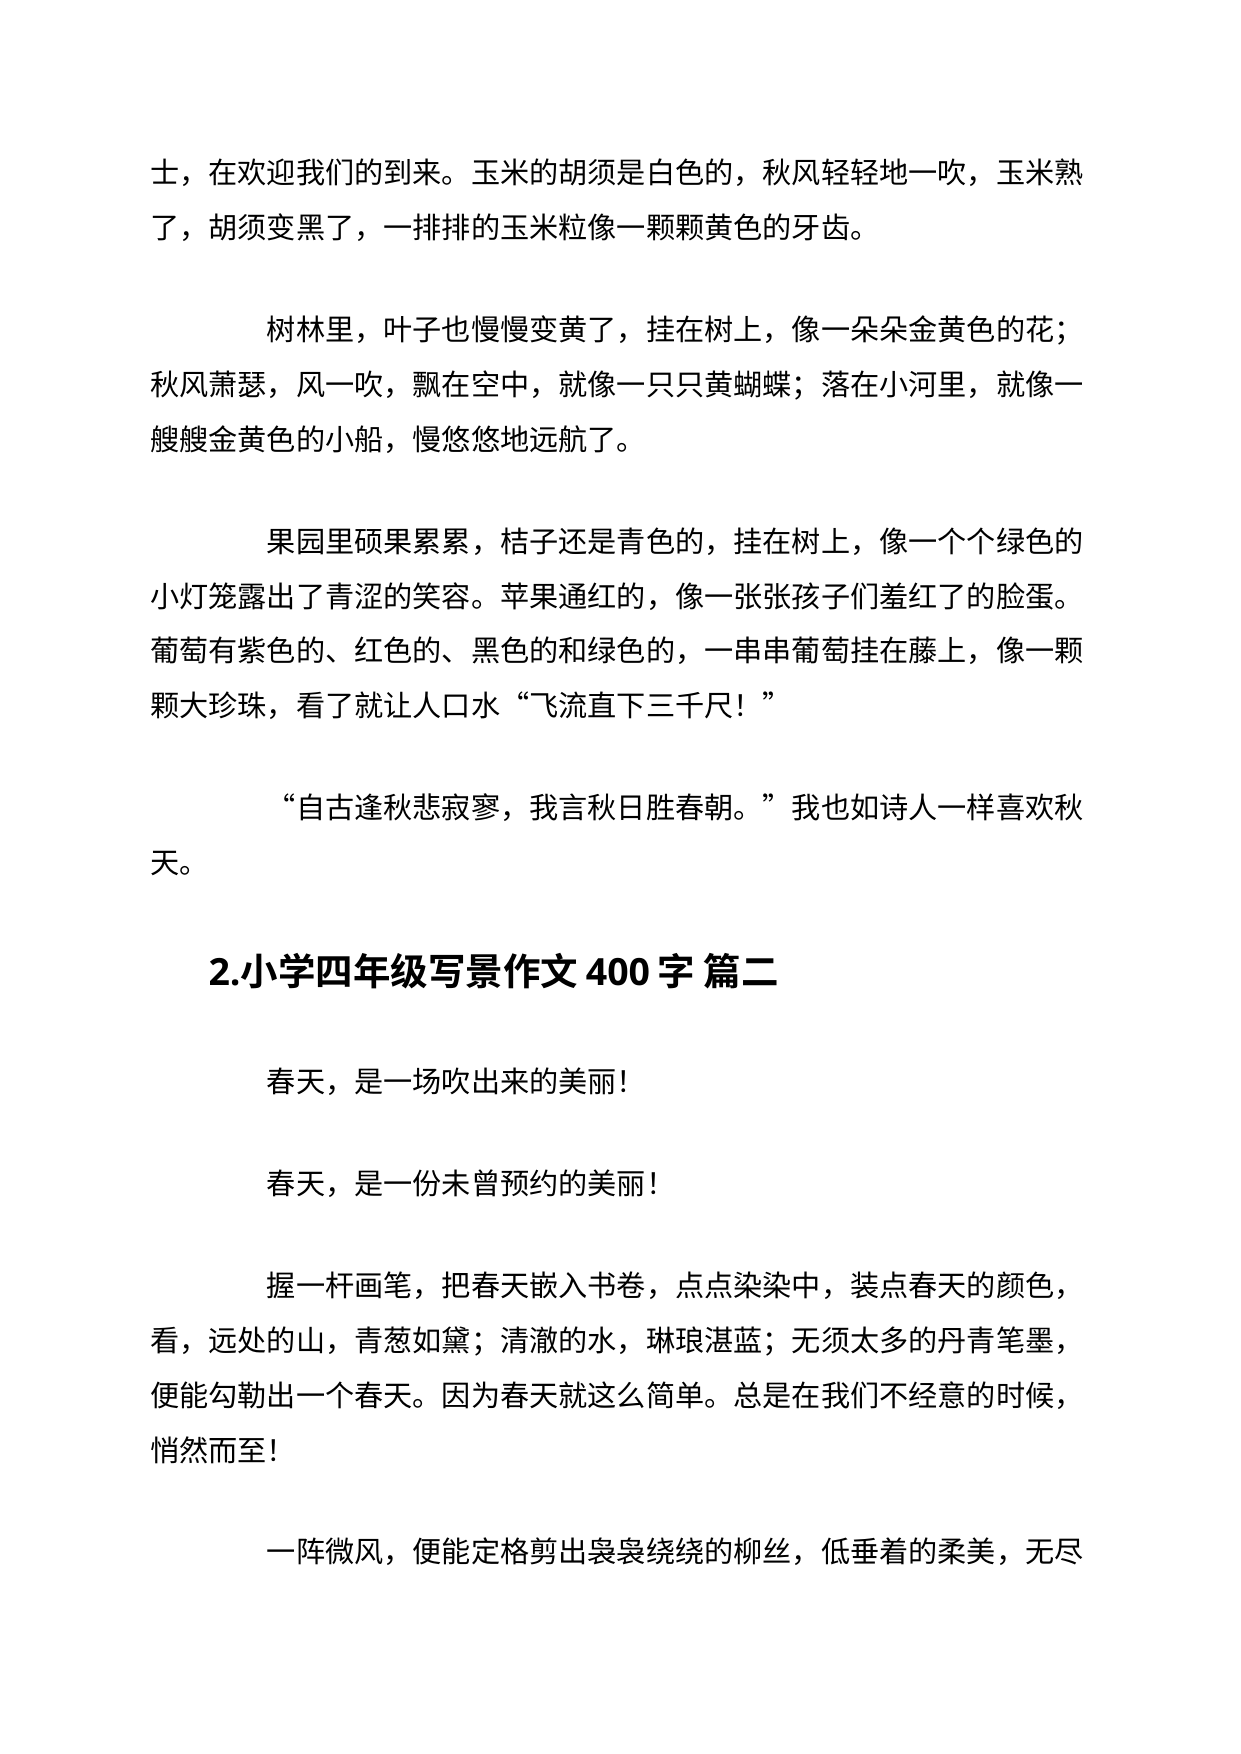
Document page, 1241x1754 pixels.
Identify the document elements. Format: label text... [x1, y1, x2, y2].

text 握一杆画笔，把春天嵌入书卷，点点染染中，装点春天的颜色，看，远处的山，青葱如黛；清澈的水，琳琅湛蓝；无须太多的丹青笔墨，便能勾勒出一个春天。因为春天就这么简单。总是在我们不经意的时候，悄然而至！ [150, 1262, 1090, 1469]
text “自古逢秋悲寂寥，我言秋日胜春朝。”我也如诗人一样喜欢秋天。 [150, 785, 1090, 882]
text 春天，是一场吹出来的美丽！ [150, 1059, 1090, 1101]
text 春天，是一份未曾预约的美丽！ [150, 1161, 1090, 1203]
text 果园里硕果累累，桔子还是青色的，挂在树上，像一个个绿色的小灯笼露出了青涩的笑容。苹果通红的，像一张张孩子们羞红了的脸蛋。葡萄有紫色的、红色的、黑色的和绿色的，一串串葡萄挂在藤上，像一颗颗大珍珠，看了就让人口水“飞流直下三千尺！” [150, 518, 1090, 725]
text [150, 1529, 1090, 1571]
text 树林里，叶子也慢慢变黄了，挂在树上，像一朵朵金黄色的花；秋风萧瑟，风一吹，飘在空中，就像一只只黄蝴蝶；落在小河里，就像一艘艘金黄色的小船，慢悠悠地远航了。 [150, 307, 1090, 459]
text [150, 150, 1090, 247]
text 2.小学四年级写景作文400字 篇二 [150, 941, 1090, 996]
